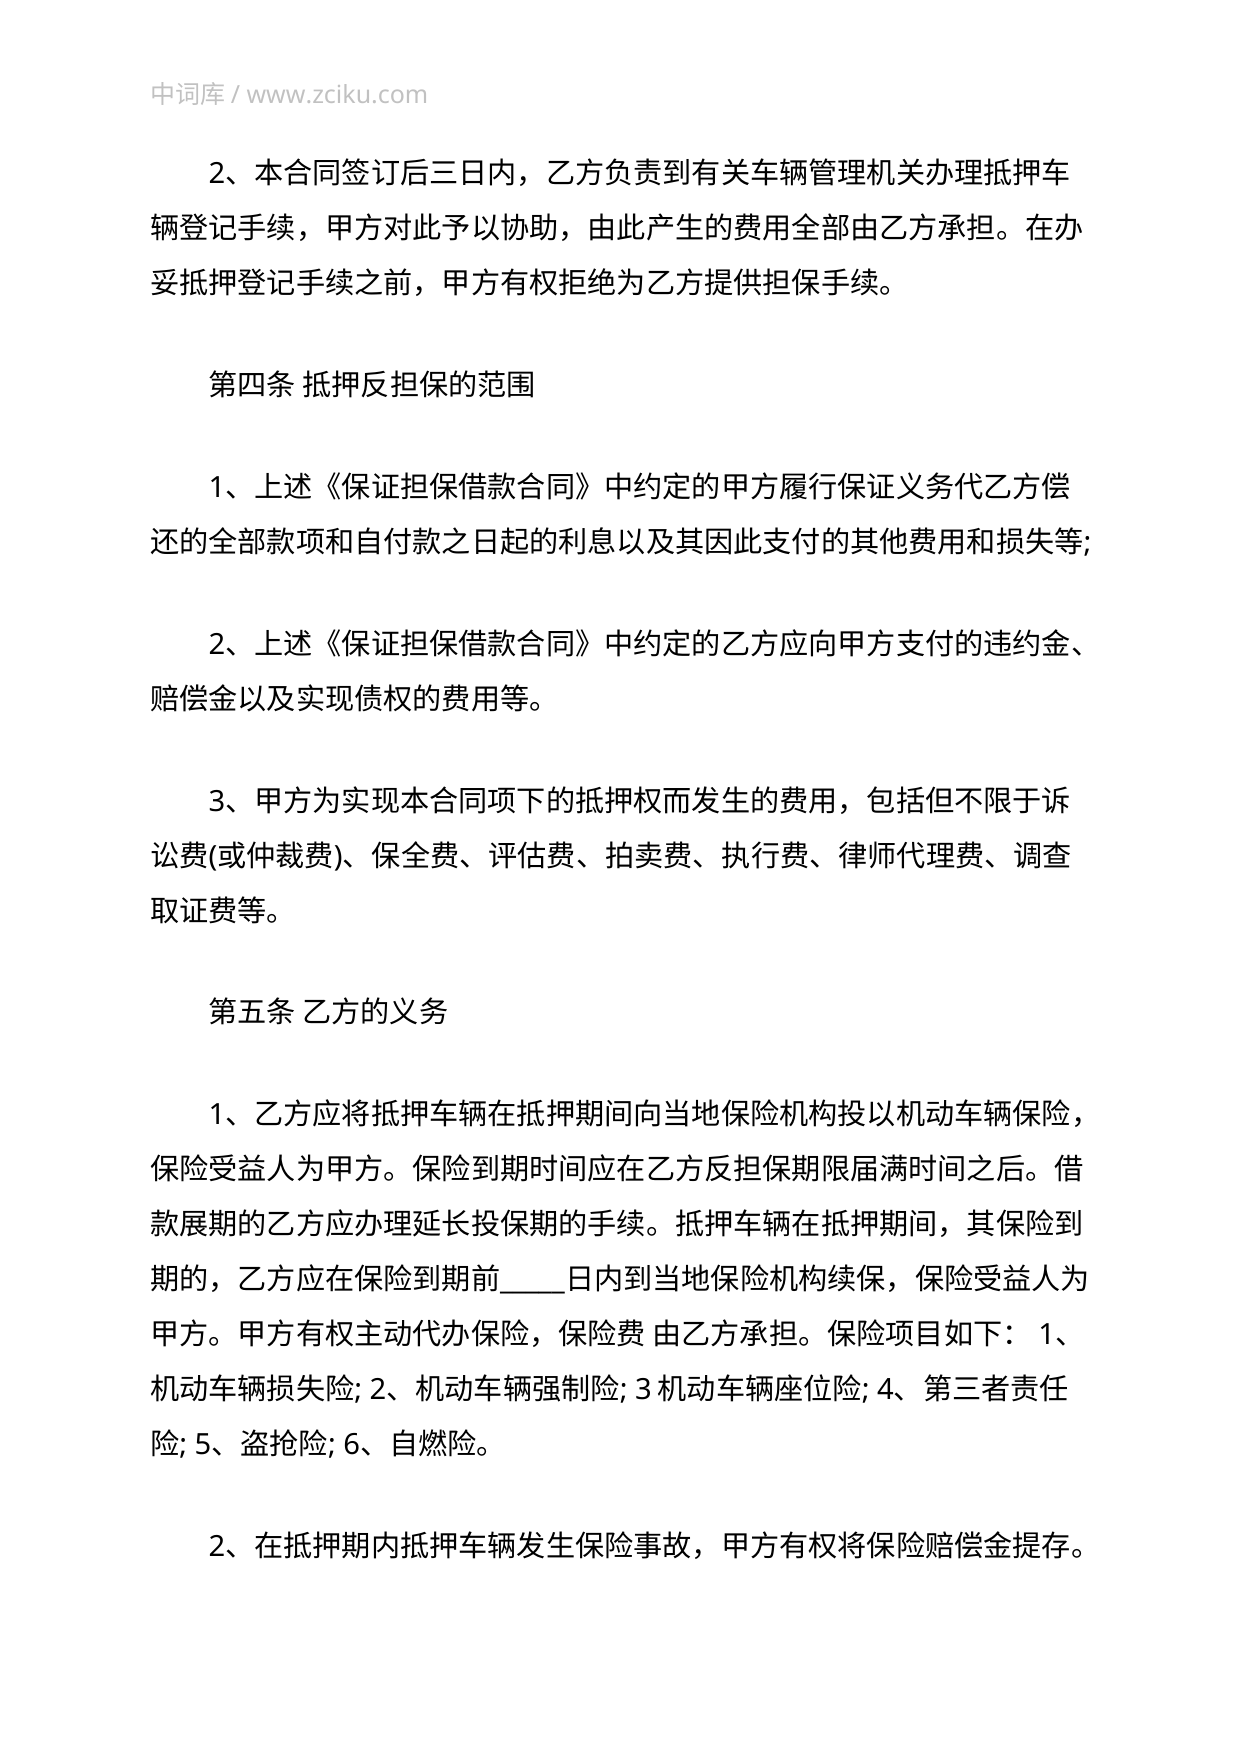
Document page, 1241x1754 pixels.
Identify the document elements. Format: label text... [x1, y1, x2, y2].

text 1、乙方应将抵押车辆在抵押期间向当地保险机构投以机动车辆保险，保险受益人为甲方。保险到期时间应在乙方反担保期限届满时间之后。借款展期的乙方应办理延长投保期的手续。抵押车辆在抵押期间，其保险到期的，乙方应在保险到期前_____日内到当地保险机构续保，保险受益人为甲方。甲方有权主动代办保险，保险费 由乙方承担。保险项目如下： 1、机动车辆损失险; 2、机动车辆强制险; 3机动车辆座位险; 4、第三者责任险; 5、盗抢险; 6、自燃险。 [150, 1091, 1090, 1463]
text 第五条 乙方的义务 [150, 989, 1090, 1031]
text 2、本合同签订后三日内，乙方负责到有关车辆管理机关办理抵押车辆登记手续，甲方对此予以协助，由此产生的费用全部由乙方承担。在办妥抵押登记手续之前，甲方有权拒绝为乙方提供担保手续。 [150, 150, 1090, 302]
text 1、上述《保证担保借款合同》中约定的甲方履行保证义务代乙方偿还的全部款项和自付款之日起的利息以及其因此支付的其他费用和损失等; [150, 463, 1090, 561]
text 3、甲方为实现本合同项下的抵押权而发生的费用，包括但不限于诉讼费(或仲裁费)、保全费、评估费、拍卖费、执行费、律师代理费、调查取证费等。 [150, 777, 1090, 929]
text 第四条 抵押反担保的范围 [150, 362, 1090, 404]
text 2、上述《保证担保借款合同》中约定的乙方应向甲方支付的违约金、赔偿金以及实现债权的费用等。 [150, 620, 1090, 718]
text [150, 1522, 1090, 1565]
